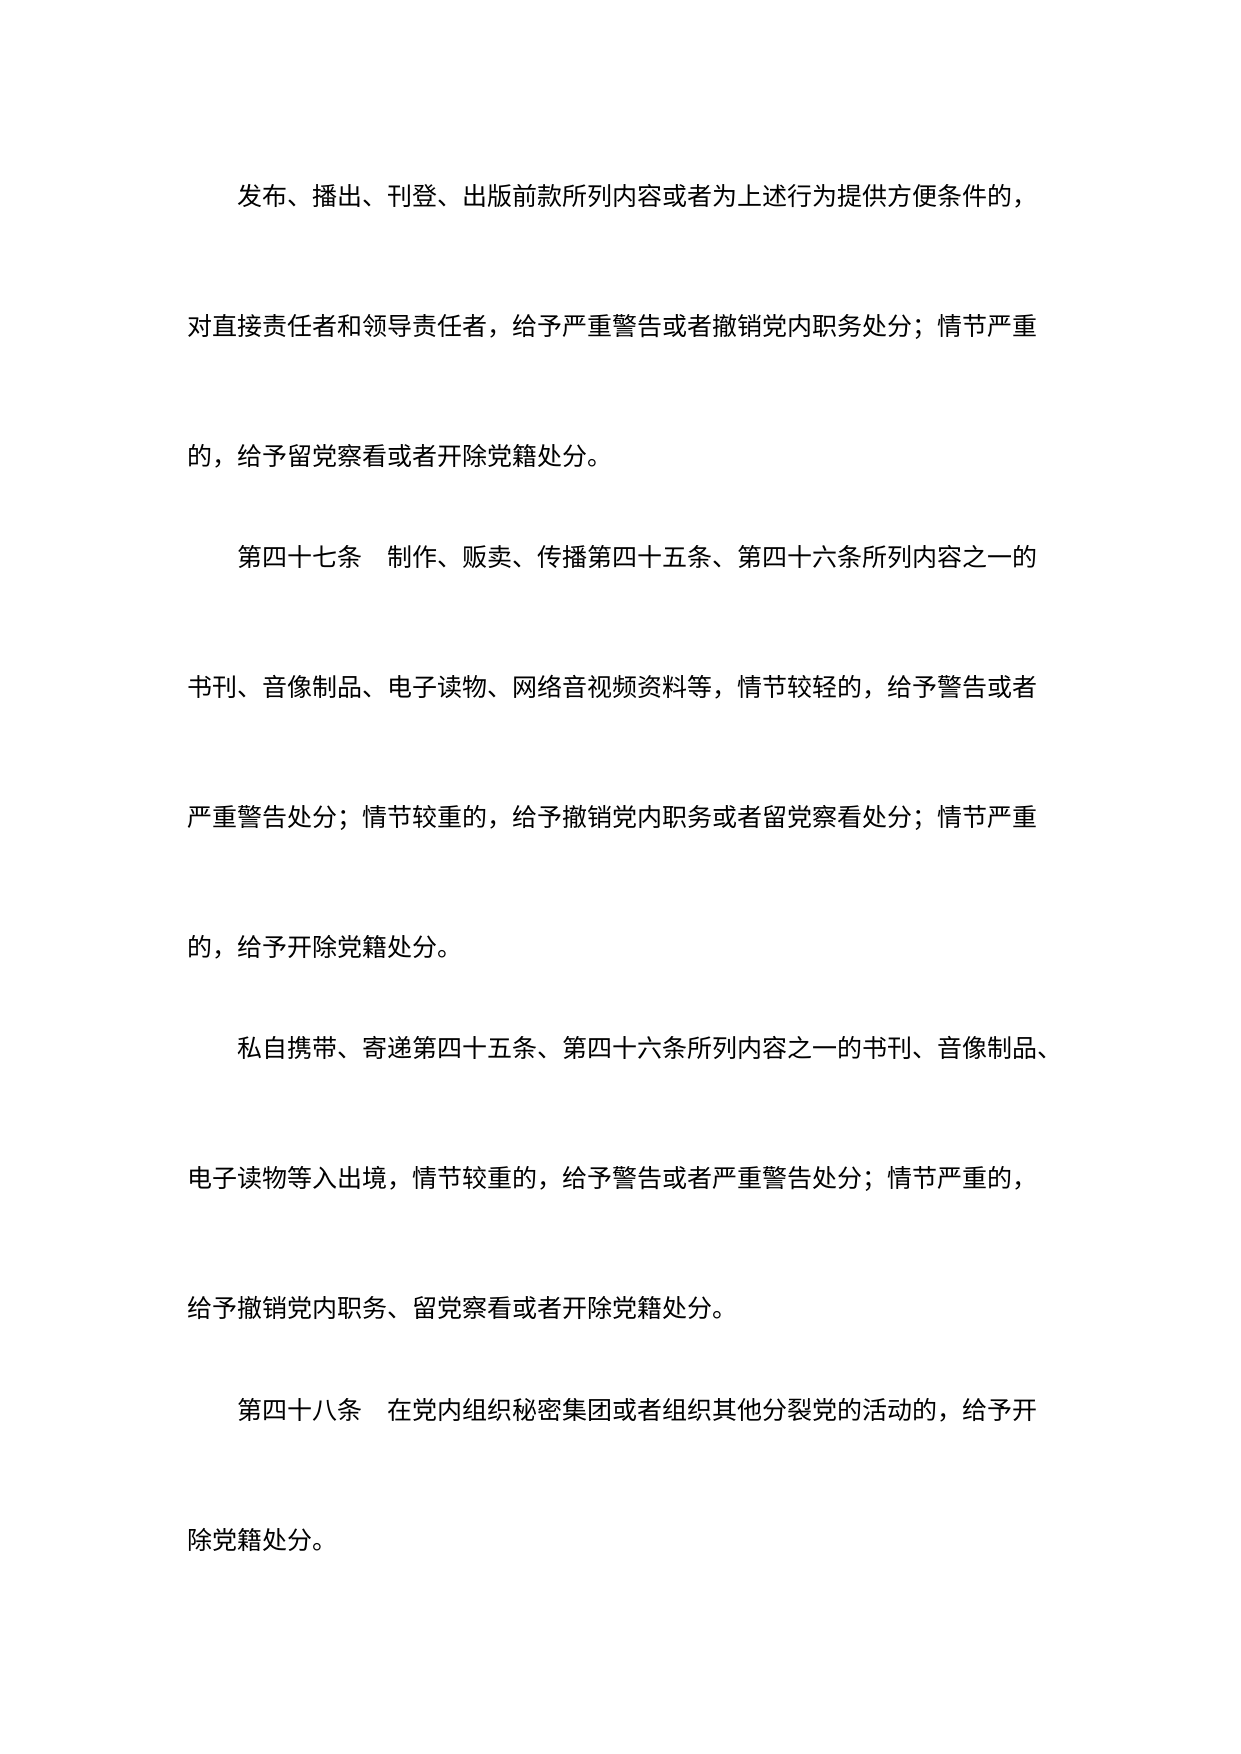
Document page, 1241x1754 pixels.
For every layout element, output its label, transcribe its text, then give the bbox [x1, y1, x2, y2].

text 第四十七条 制作、贩卖、传播第四十五条、第四十六条所列内容之一的书刊、音像制品、电子读物、网络音视频资料等，情节较轻的，给予警告或者严重警告处分；情节较重的，给予撤销党内职务或者留党察看处分；情节严重的，给予开除党籍处分。 [187, 523, 1053, 978]
text 发布、播出、刊登、出版前款所列内容或者为上述行为提供方便条件的，对直接责任者和领导责任者，给予严重警告或者撤销党内职务处分；情节严重的，给予留党察看或者开除党籍处分。 [187, 162, 1053, 487]
text 私自携带、寄递第四十五条、第四十六条所列内容之一的书刊、音像制品、电子读物等入出境，情节较重的，给予警告或者严重警告处分；情节严重的，给予撤销党内职务、留党察看或者开除党籍处分。 [187, 1014, 1053, 1339]
text 第四十八条 在党内组织秘密集团或者组织其他分裂党的活动的，给予开除党籍处分。 [187, 1376, 1053, 1571]
